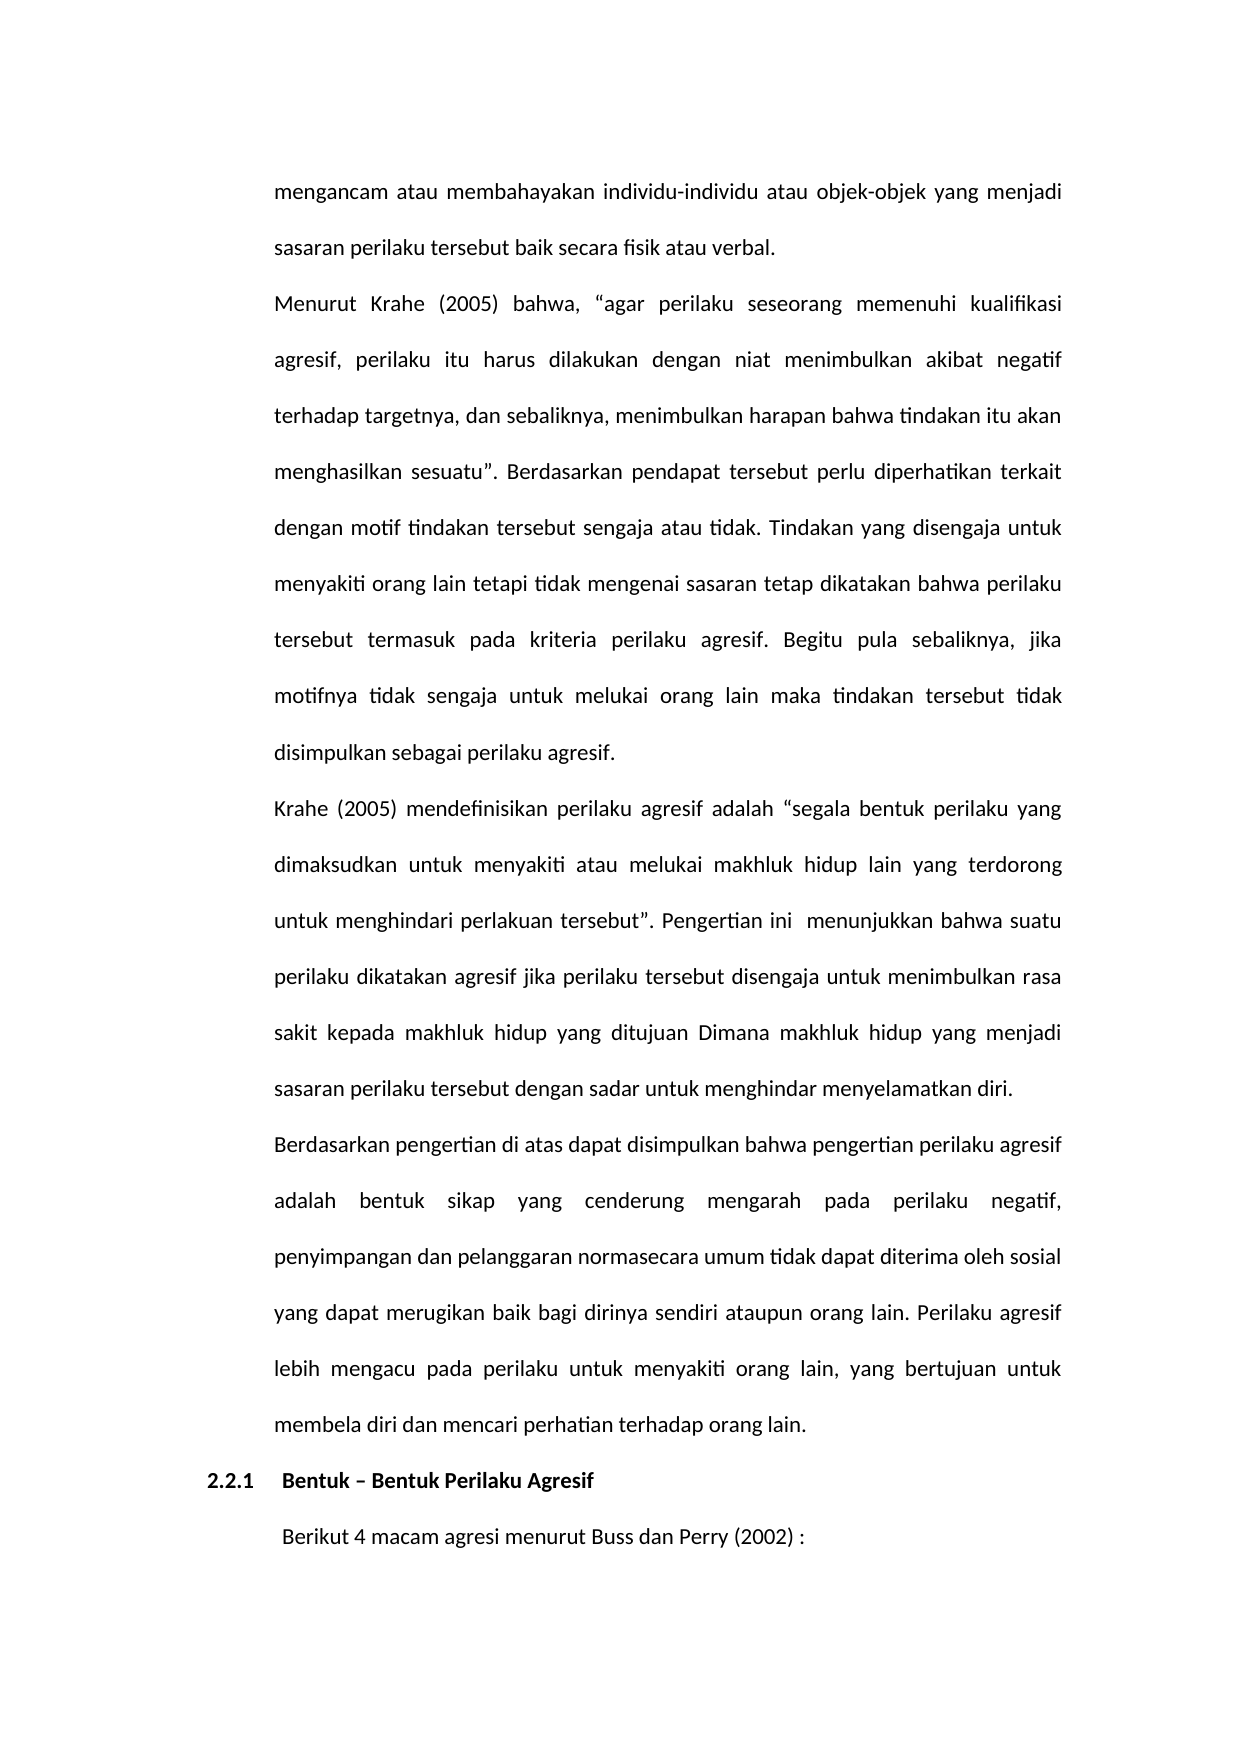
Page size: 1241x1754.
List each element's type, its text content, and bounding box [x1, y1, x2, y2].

list Berikut 4 macam agresi menurut Buss dan Perry (2002) : [282, 1522, 1063, 1550]
list Krahe (2005) mendefinisikan perilaku agresif adalah “segala bentuk perilaku yang dimaksudkan untuk menyakiti atau melukai makhluk hidup lain yang terdorong untuk menghindari perlakuan tersebut”. Pengertian ini menunjukkan bahwa suatu perilaku dikatakan agresif jika perilaku tersebut disengaja untuk menimbulkan rasa sakit kepada makhluk hidup yang ditujuan Dimana makhluk hidup yang menjadi sasaran perilaku tersebut dengan sadar untuk menghindar menyelamatkan diri. [274, 794, 1063, 1102]
list Berdasarkan pengertian di atas dapat disimpulkan bahwa pengertian perilaku agresif adalah bentuk sikap yang cenderung mengarah pada perilaku negatif, penyimpangan dan pelanggaran normasecara umum tidak dapat diterima oleh sosial yang dapat merugikan baik bagi dirinya sendiri ataupun orang lain. Perilaku agresif lebih mengacu pada perilaku untuk menyakiti orang lain, yang bertujuan untuk membela diri dan mencari perhatian terhadap orang lain. [274, 1130, 1063, 1438]
list Menurut Krahe (2005) bahwa, “agar perilaku seseorang memenuhi kualifikasi agresif, perilaku itu harus dilakukan dengan niat menimbulkan akibat negatif terhadap targetnya, dan sebaliknya, menimbulkan harapan bahwa tindakan itu akan menghasilkan sesuatu”. Berdasarkan pendapat tersebut perlu diperhatikan terkait dengan motif tindakan tersebut sengaja atau tidak. Tindakan yang disengaja untuk menyakiti orang lain tetapi tidak mengenai sasaran tetap dikatakan bahwa perilaku tersebut termasuk pada kriteria perilaku agresif. Begitu pula sebaliknya, jika motifnya tidak sengaja untuk melukai orang lain maka tindakan tersebut tidak disimpulkan sebagai perilaku agresif. [274, 289, 1063, 766]
list Bentuk – Bentuk Perilaku Agresif [207, 1466, 1063, 1494]
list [274, 177, 1063, 261]
